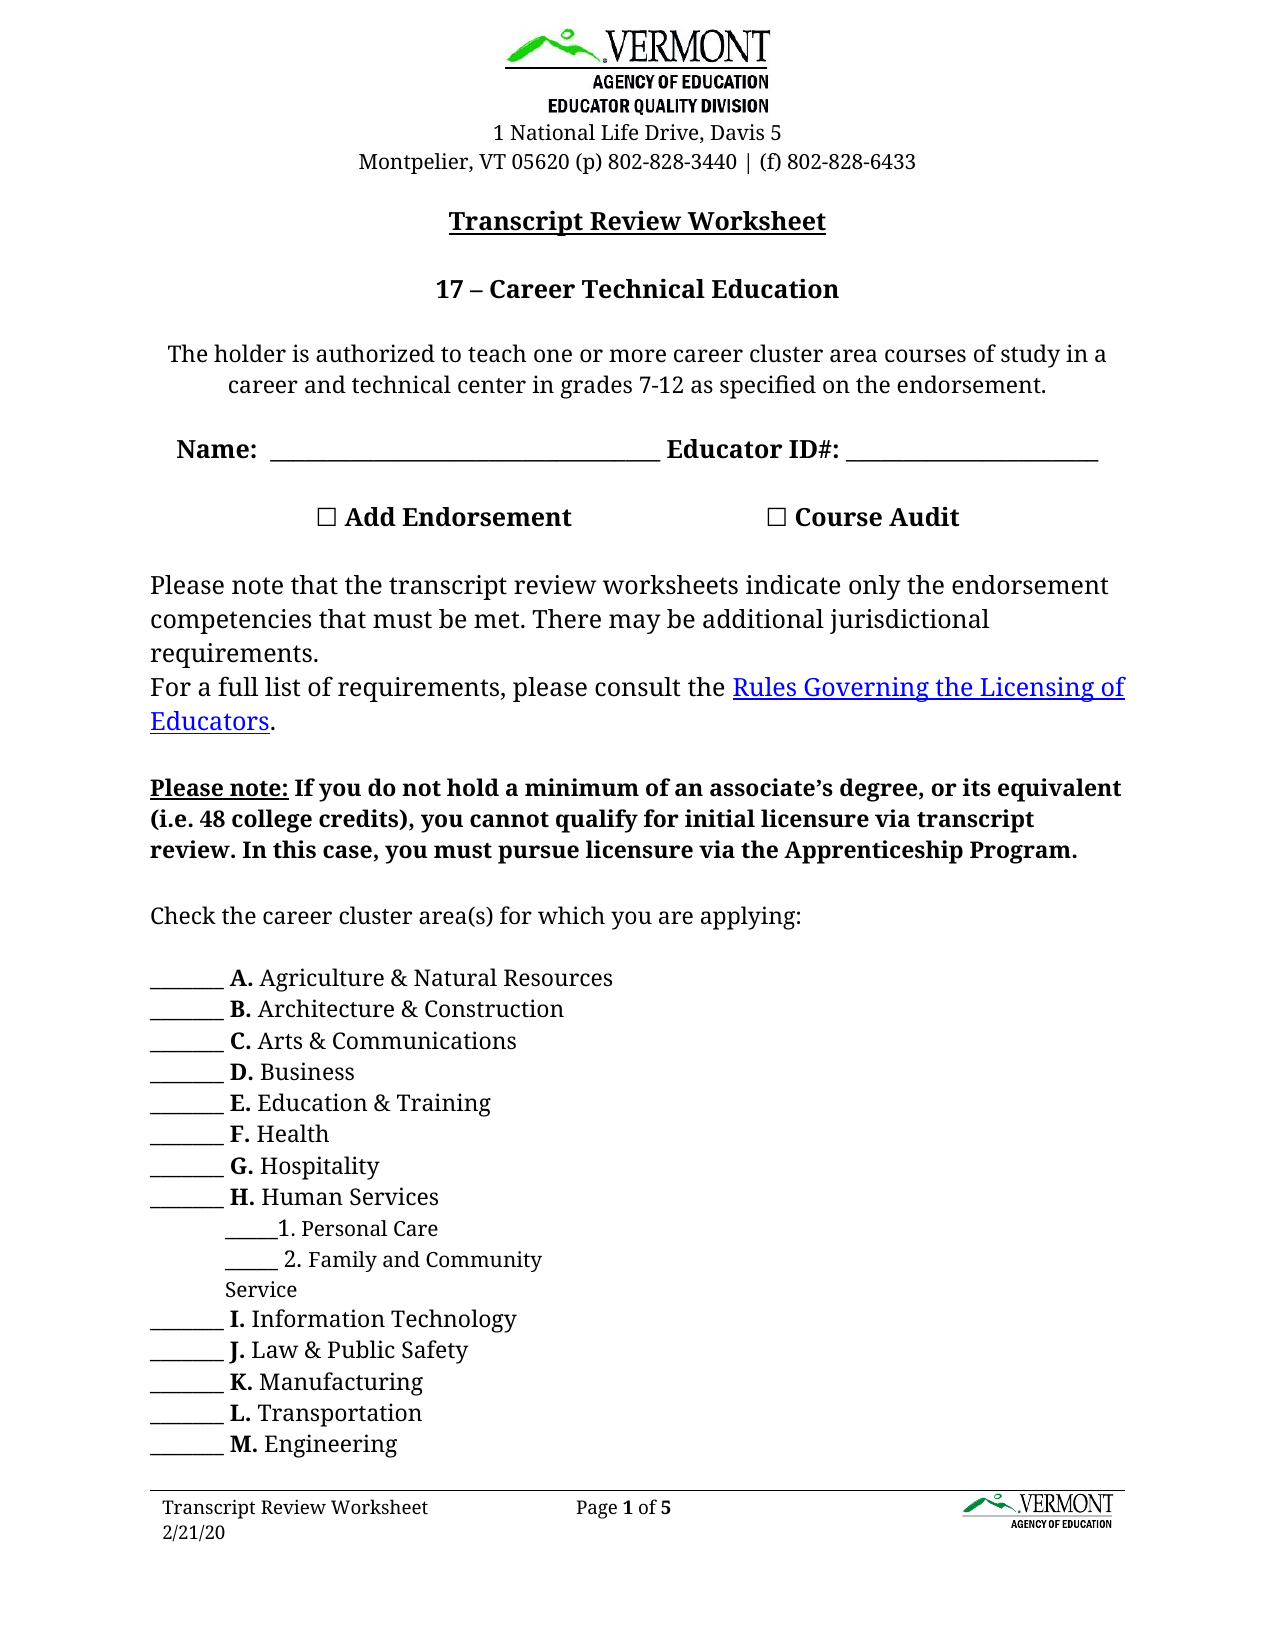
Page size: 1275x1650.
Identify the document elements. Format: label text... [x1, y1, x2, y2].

text _____1. Personal Care _____ 2. Family and Community Service [225, 1212, 619, 1303]
text _______ C. Arts & Communications [150, 1025, 1144, 1056]
text _______ A. Agriculture & Natural Resources [150, 962, 1144, 993]
text The holder is authorized to teach one or more career cluster area courses of study in a career and technical center in grades 7-12 as specified on the endorsement. [150, 337, 1125, 400]
text Please note that the transcript review worksheets indicate only the endorsement competencies that must be met. There may be additional jurisdictional requirements. [150, 567, 1125, 670]
text Transcript Review Worksheet [150, 204, 1125, 238]
picture [962, 1493, 1114, 1532]
text Check the career cluster area(s) for which you are applying: [150, 900, 1125, 931]
text _______ G. Hospitality [150, 1150, 1144, 1181]
text Add Endorsement Course Audit [150, 499, 1125, 533]
text Please note: If you do not hold a minimum of an associate’s degree, or its equivalent (i.e. 48 college credits), you cannot qualify for initial licensure via transcript review. In this case, you must pursue licensure via the Apprenticeship Program. [150, 772, 1125, 866]
text _______ M. Engineering [150, 1428, 1125, 1459]
text _______ K. Manufacturing [150, 1366, 1125, 1397]
text _______ E. Education & Training [150, 1087, 1144, 1118]
text _______ F. Health [150, 1118, 1144, 1150]
text _______ D. Business [150, 1056, 1144, 1087]
subtitle 17 – Career Technical Education [150, 272, 1125, 306]
text _______ I. Information Technology [150, 1303, 1125, 1334]
text _______ H. Human Services [150, 1181, 1144, 1212]
text For a full list of requirements, please consult the Rules Governing the Licensing of Educators. [150, 670, 1125, 738]
text _______ L. Transportation [150, 1397, 1125, 1428]
text Name: __________________________________ Educator ID#: ______________________ [150, 431, 1125, 465]
text _______ B. Architecture & Construction [150, 993, 1144, 1025]
picture [505, 28, 771, 119]
text _______ J. Law & Public Safety [150, 1334, 1125, 1366]
